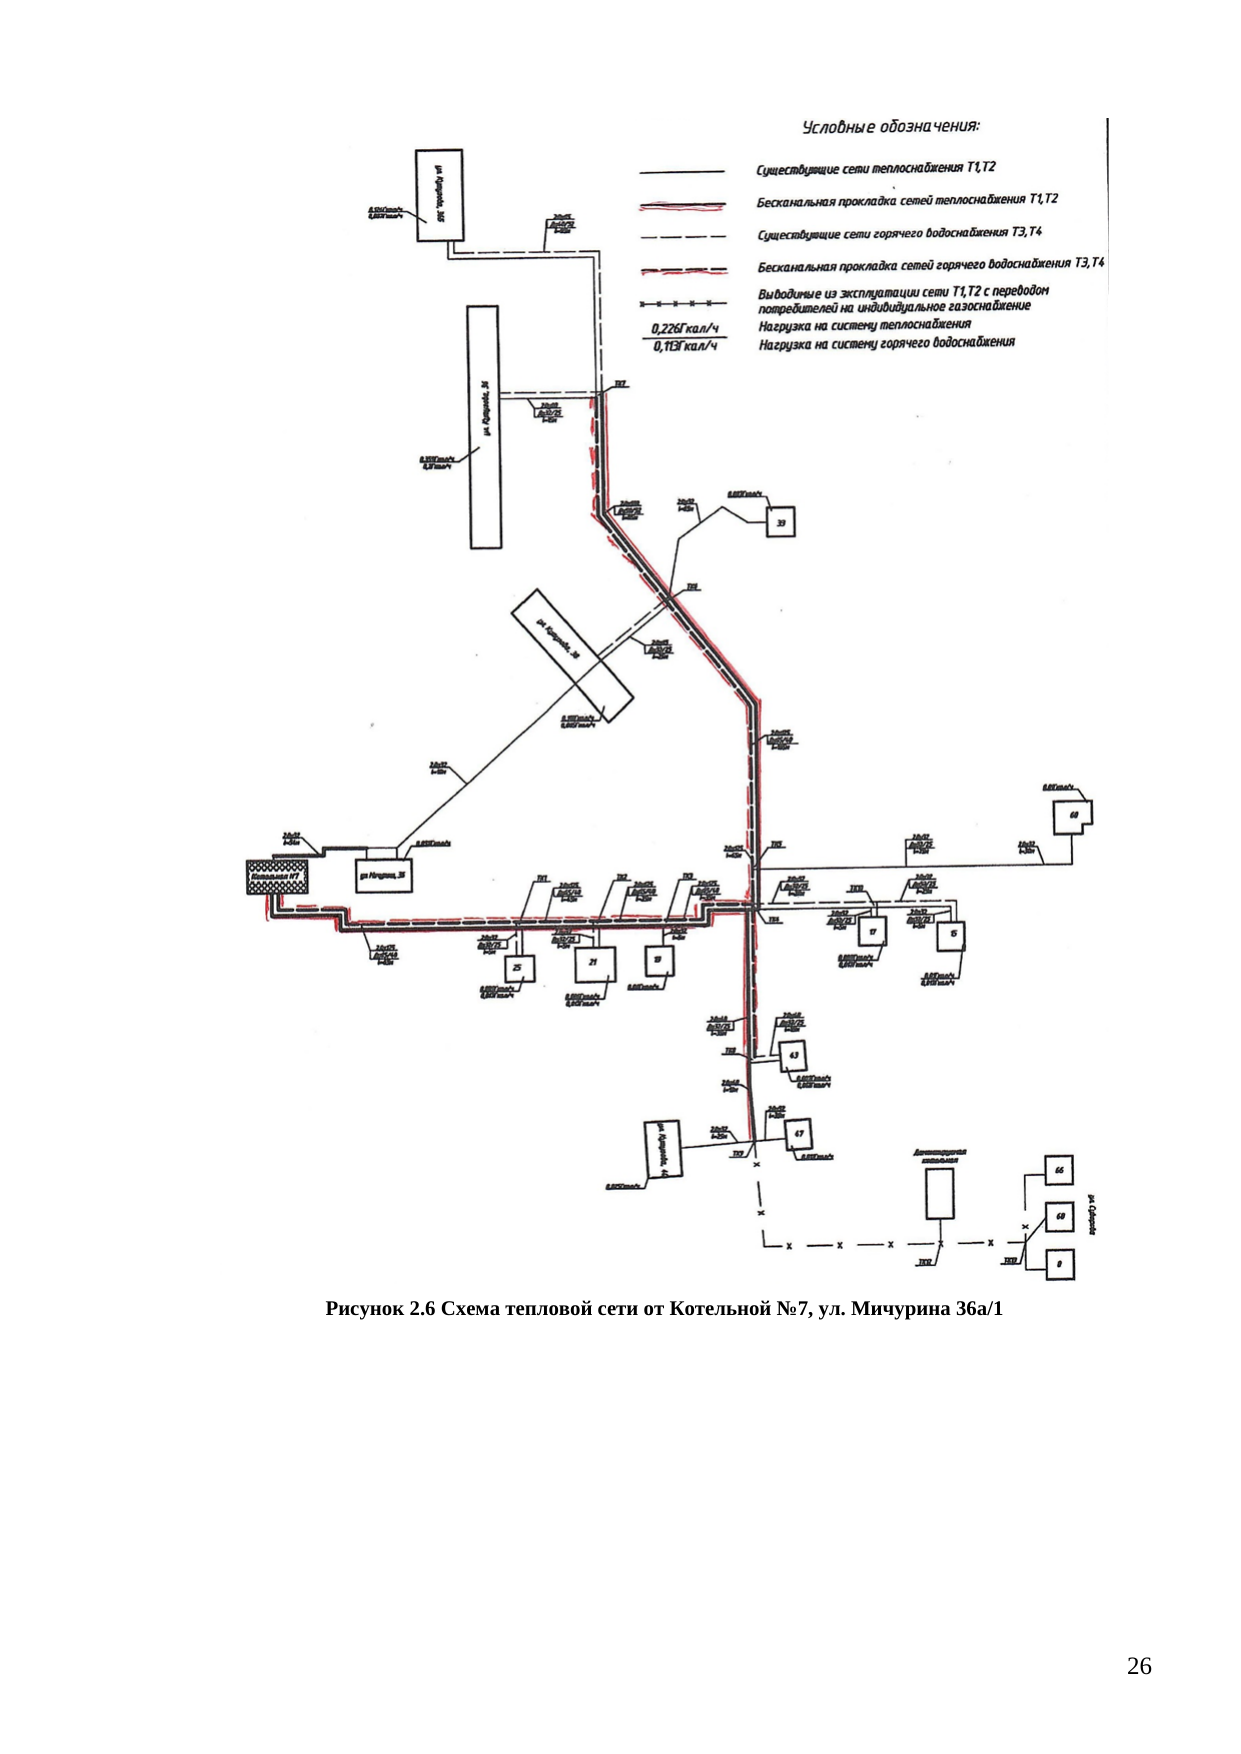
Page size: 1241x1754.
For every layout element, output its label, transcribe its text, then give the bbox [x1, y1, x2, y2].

text Рисунок . Схема тепловой сети от Котельной №7, ул. Мичурина 36а/1 [177, 1296, 1152, 1320]
picture [220, 118, 1109, 1284]
